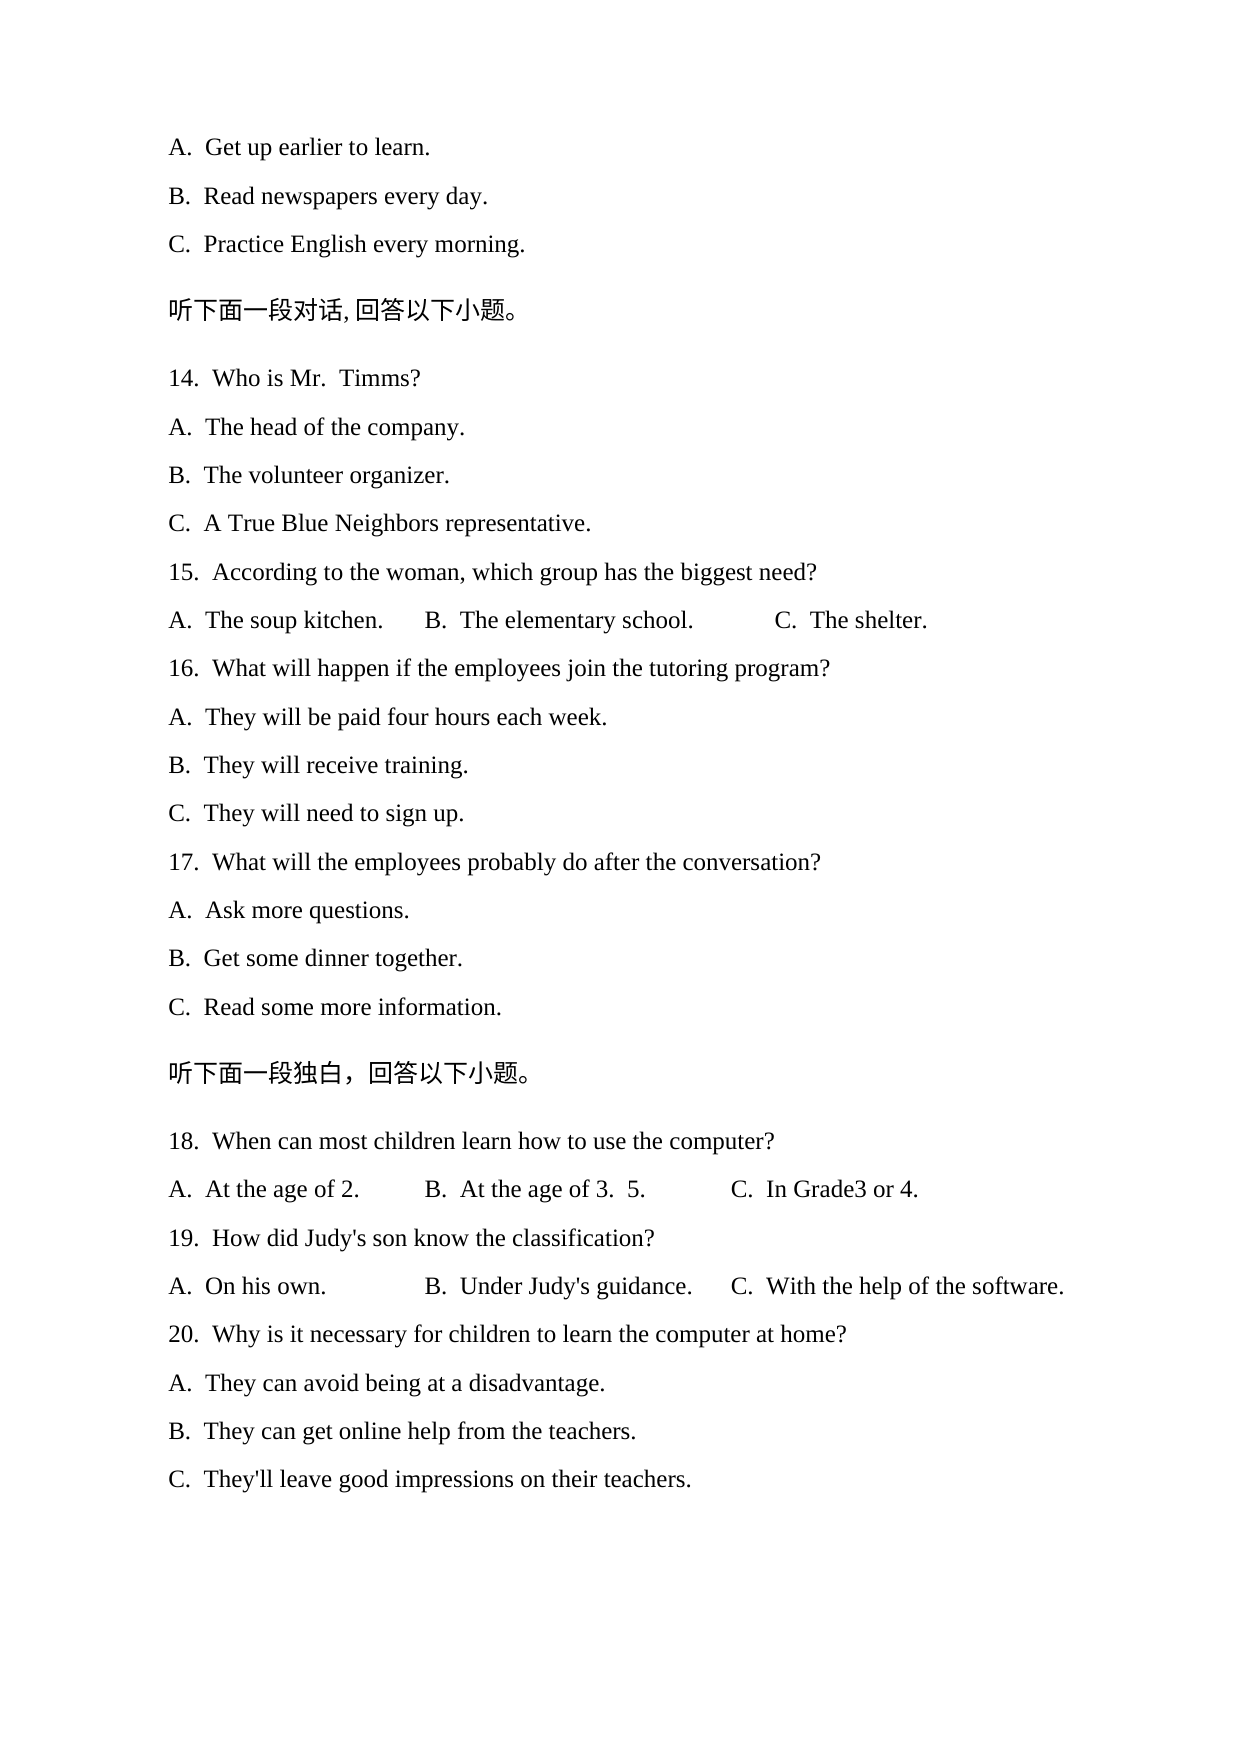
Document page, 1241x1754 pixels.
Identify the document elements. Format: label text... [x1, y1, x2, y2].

text 18. When can most children learn how to use the computer? [118, 1124, 1122, 1158]
text B. Read newspapers every day. [118, 178, 1122, 212]
text C. They'll leave good impressions on their teachers. [118, 1462, 1122, 1496]
text 19. How did Judy's son know the classification? [118, 1220, 1122, 1254]
text 20. Why is it necessary for children to learn the computer at home? [118, 1317, 1122, 1351]
text C. Practice English every morning. [118, 227, 1122, 261]
text B. They can get online help from the teachers. [118, 1414, 1122, 1448]
text A. They will be paid four hours each week. [118, 699, 1122, 733]
text A. On his own. B. Under Judy's guidance. C. With the help of the software. [118, 1269, 1122, 1303]
text C. A True Blue Neighbors representative. [118, 506, 1122, 540]
text C. Read some more information. [118, 989, 1122, 1023]
text B. They will receive training. [118, 748, 1122, 782]
text 14. Who is Mr. Timms? [118, 361, 1122, 395]
text 听下面一段对话, 回答以下小题。 [118, 275, 1122, 343]
text 听下面一段独白，回答以下小题。 [118, 1038, 1122, 1106]
text C. They will need to sign up. [118, 796, 1122, 830]
text A. At the age of 2. B. At the age of 3. 5. C. In Grade3 or 4. [118, 1172, 1122, 1206]
text 16. What will happen if the employees join the tutoring program? [118, 651, 1122, 685]
text A. The soup kitchen. B. The elementary school. C. The shelter. [118, 603, 1122, 637]
text B. The volunteer organizer. [118, 458, 1122, 492]
text A. They can avoid being at a disadvantage. [118, 1365, 1122, 1399]
text A. Get up earlier to learn. [118, 130, 1122, 164]
text A. The head of the company. [118, 409, 1122, 443]
text 17. What will the employees probably do after the conversation? [118, 844, 1122, 878]
text B. Get some dinner together. [118, 941, 1122, 975]
text A. Ask more questions. [118, 893, 1122, 927]
text 15. According to the woman, which group has the biggest need? [118, 554, 1122, 588]
